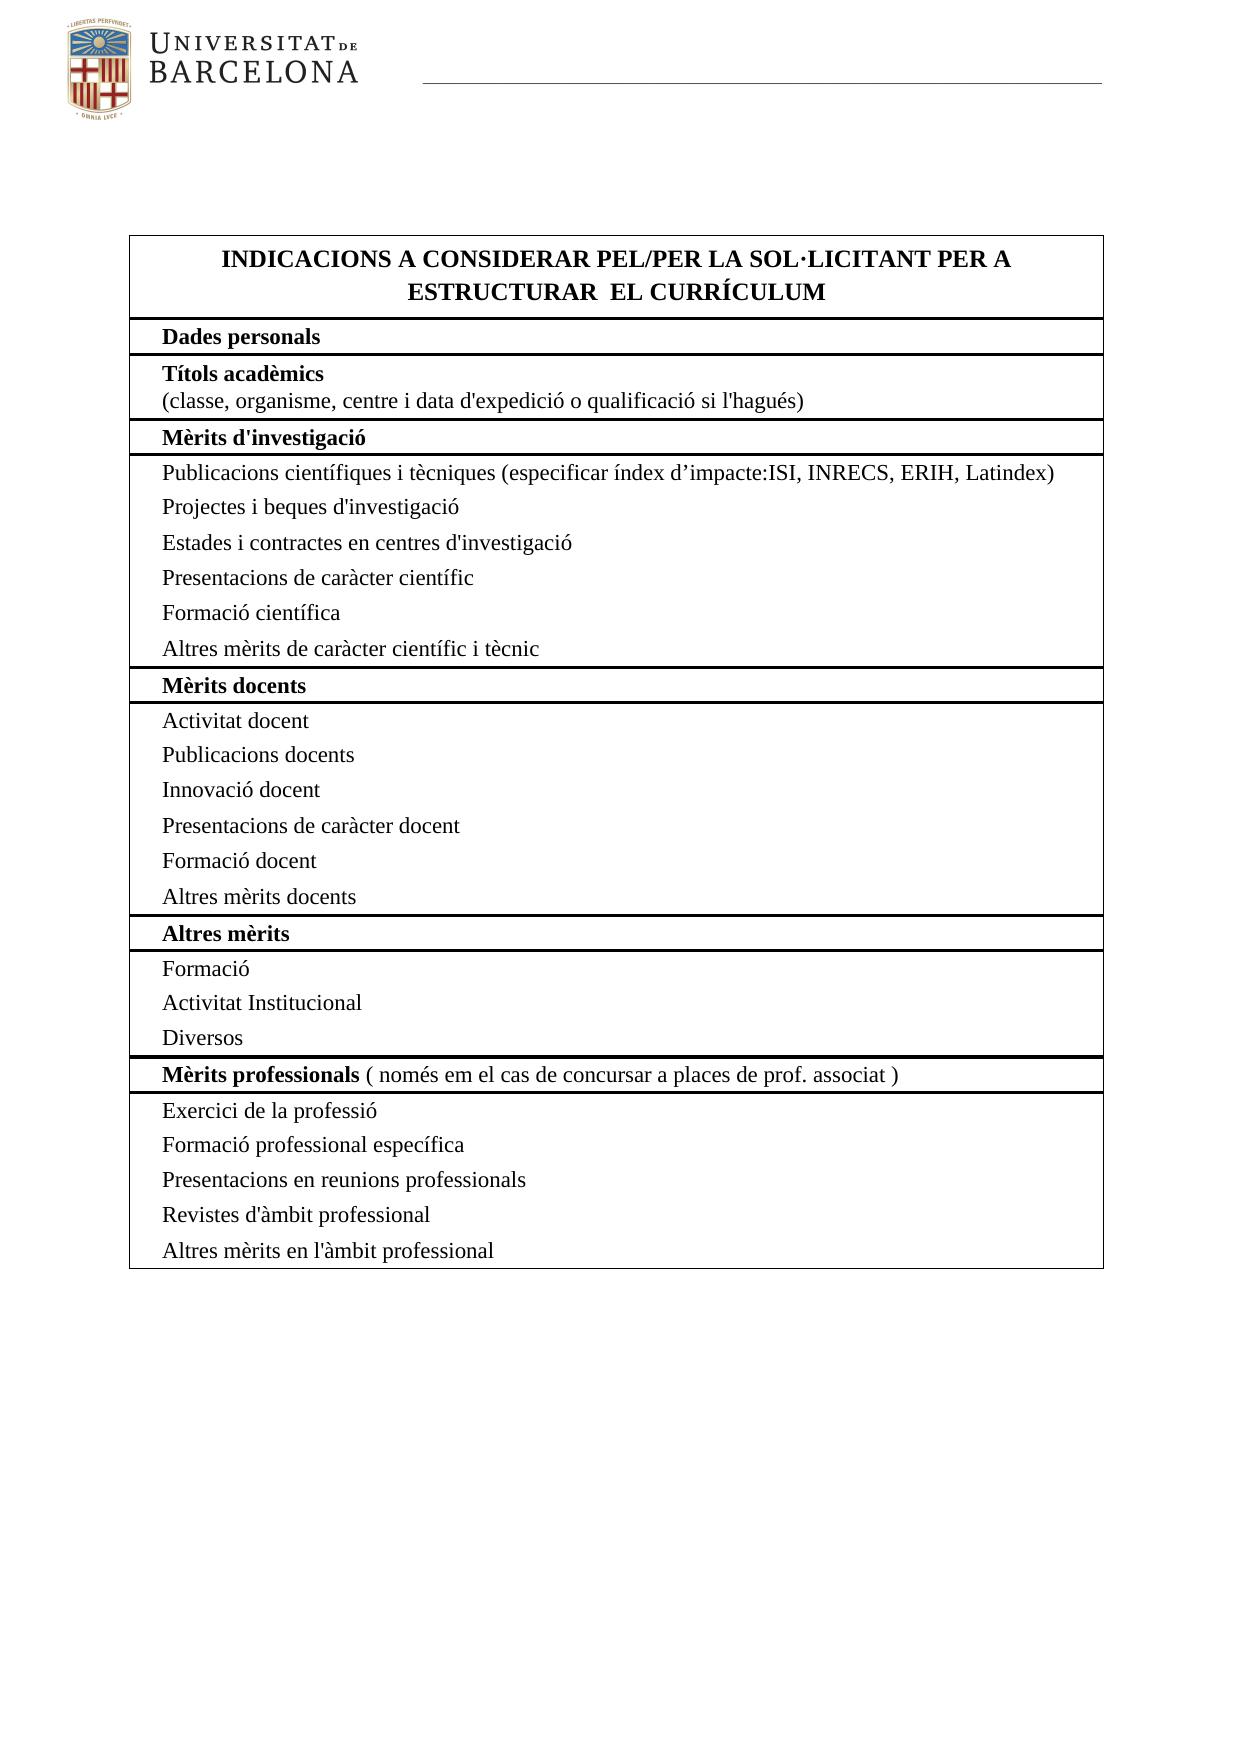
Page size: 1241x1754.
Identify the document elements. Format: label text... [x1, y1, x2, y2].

table_cell Formació científica [130, 595, 1103, 630]
table_cell Activitat Institucional [130, 985, 1103, 1020]
table_cell Exercici de la professió [130, 1094, 1103, 1126]
table_cell Presentacions de caràcter docent [130, 808, 1103, 843]
table_cell Mèrits d'investigació [130, 421, 1103, 453]
table_cell Activitat docent [130, 704, 1103, 737]
table_cell Títols acadèmics (classe, organisme, centre i data d'expedició o qualificació si l'hagués) [130, 356, 1103, 418]
table_cell Altres mèrits docents [130, 878, 1103, 914]
table_cell Projectes i beques d'investigació [130, 489, 1103, 524]
table_cell Dades personals [130, 320, 1103, 352]
table_cell Diversos [130, 1020, 1103, 1055]
table_cell Revistes d'àmbit professional [130, 1197, 1103, 1232]
table_cell Presentacions en reunions professionals [130, 1162, 1103, 1197]
table_cell Estades i contractes en centres d'investigació [130, 524, 1103, 559]
table_cell Altres mèrits en l'àmbit professional [130, 1233, 1103, 1268]
table_cell Altres mèrits de caràcter científic i tècnic [130, 630, 1103, 666]
table_cell Formació professional específica [130, 1126, 1103, 1162]
table_header INDICACIONS A CONSIDERAR PEL/PER ·LICITANT PER A ESTRUCTURAR EL CURRÍCULUM [130, 236, 1103, 317]
table_cell Formació docent [130, 843, 1103, 878]
table_cell Presentacions de caràcter científic [130, 560, 1103, 595]
table_cell Mèrits professionals ( només em el cas de concursar a places de prof. associat ) [130, 1059, 1103, 1091]
table_cell Altres mèrits [130, 917, 1103, 949]
table_cell Publicacions científiques i tècniques (especificar índex d’impacte:ISI, INRECS, ERIH, Latindex) [130, 456, 1103, 489]
picture [39, 0, 1241, 154]
table_cell Innovació docent [130, 772, 1103, 807]
table_cell Publicacions docents [130, 737, 1103, 772]
table_cell Mèrits docents [130, 669, 1103, 701]
table_cell Formació [130, 952, 1103, 984]
